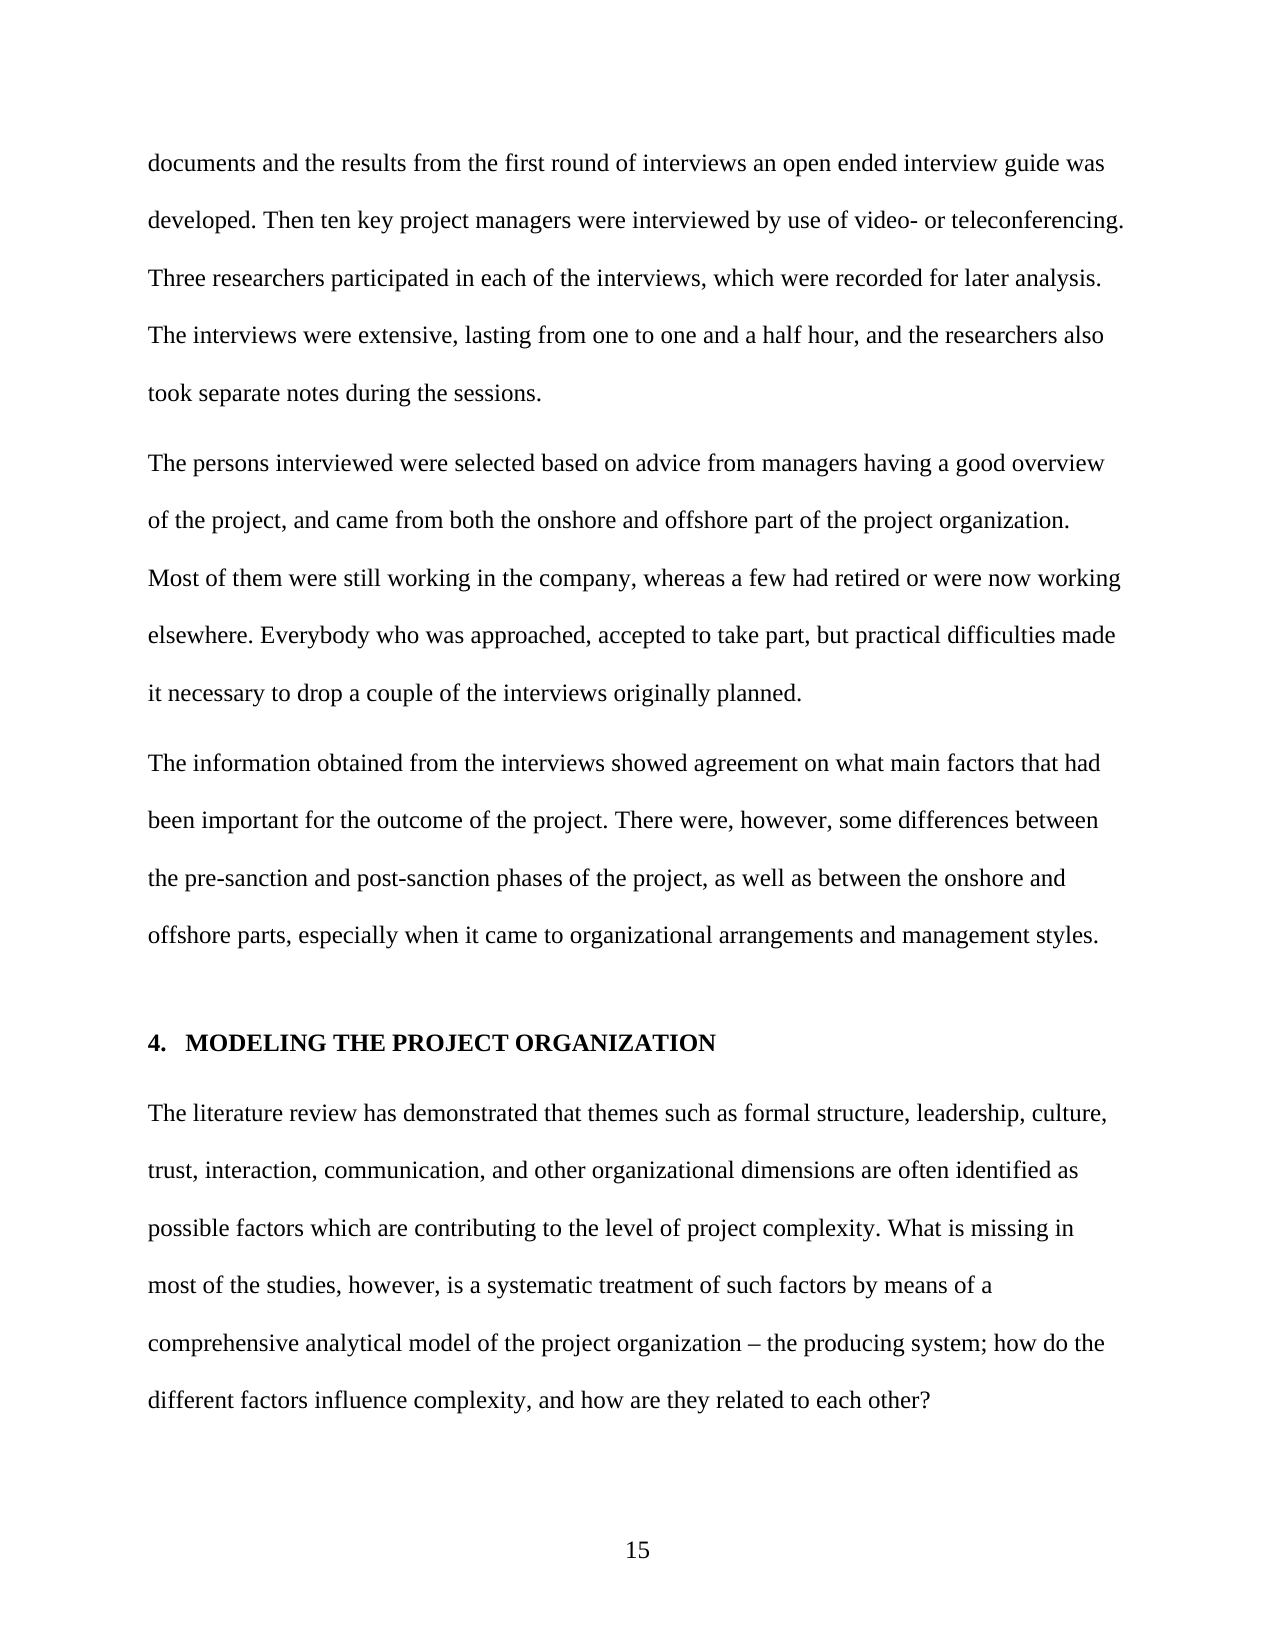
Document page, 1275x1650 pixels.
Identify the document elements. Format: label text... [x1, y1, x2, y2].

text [148, 148, 1127, 406]
subtitle Modeling the project organization [148, 1028, 1127, 1056]
text The information obtained from the interviews showed agreement on what main factors that had been important for the outcome of the project. There were, however, some differences between the pre-sanction and post-sanction phases of the project, as well as between the onshore and offshore parts, especially when it came to organizational arrangements and management styles. [148, 748, 1127, 949]
text The persons interviewed were selected based on advice from managers having a good overview of the project, and came from both the onshore and offshore part of the project organization. Most of them were still working in the company, whereas a few had retired or were now working elsewhere. Everybody who was approached, accepted to take part, but practical difficulties made it necessary to drop a couple of the interviews originally planned. [148, 448, 1127, 706]
text The literature review has demonstrated that themes such as formal structure, leadership, culture, trust, interaction, communication, and other organizational dimensions are often identified as possible factors which are contributing to the level of project complexity. What is missing in most of the studies, however, is a systematic treatment of such factors by means of a comprehensive analytical model of the project organization – the producing system; how do the different factors influence complexity, and how are they related to each other? [148, 1098, 1127, 1414]
